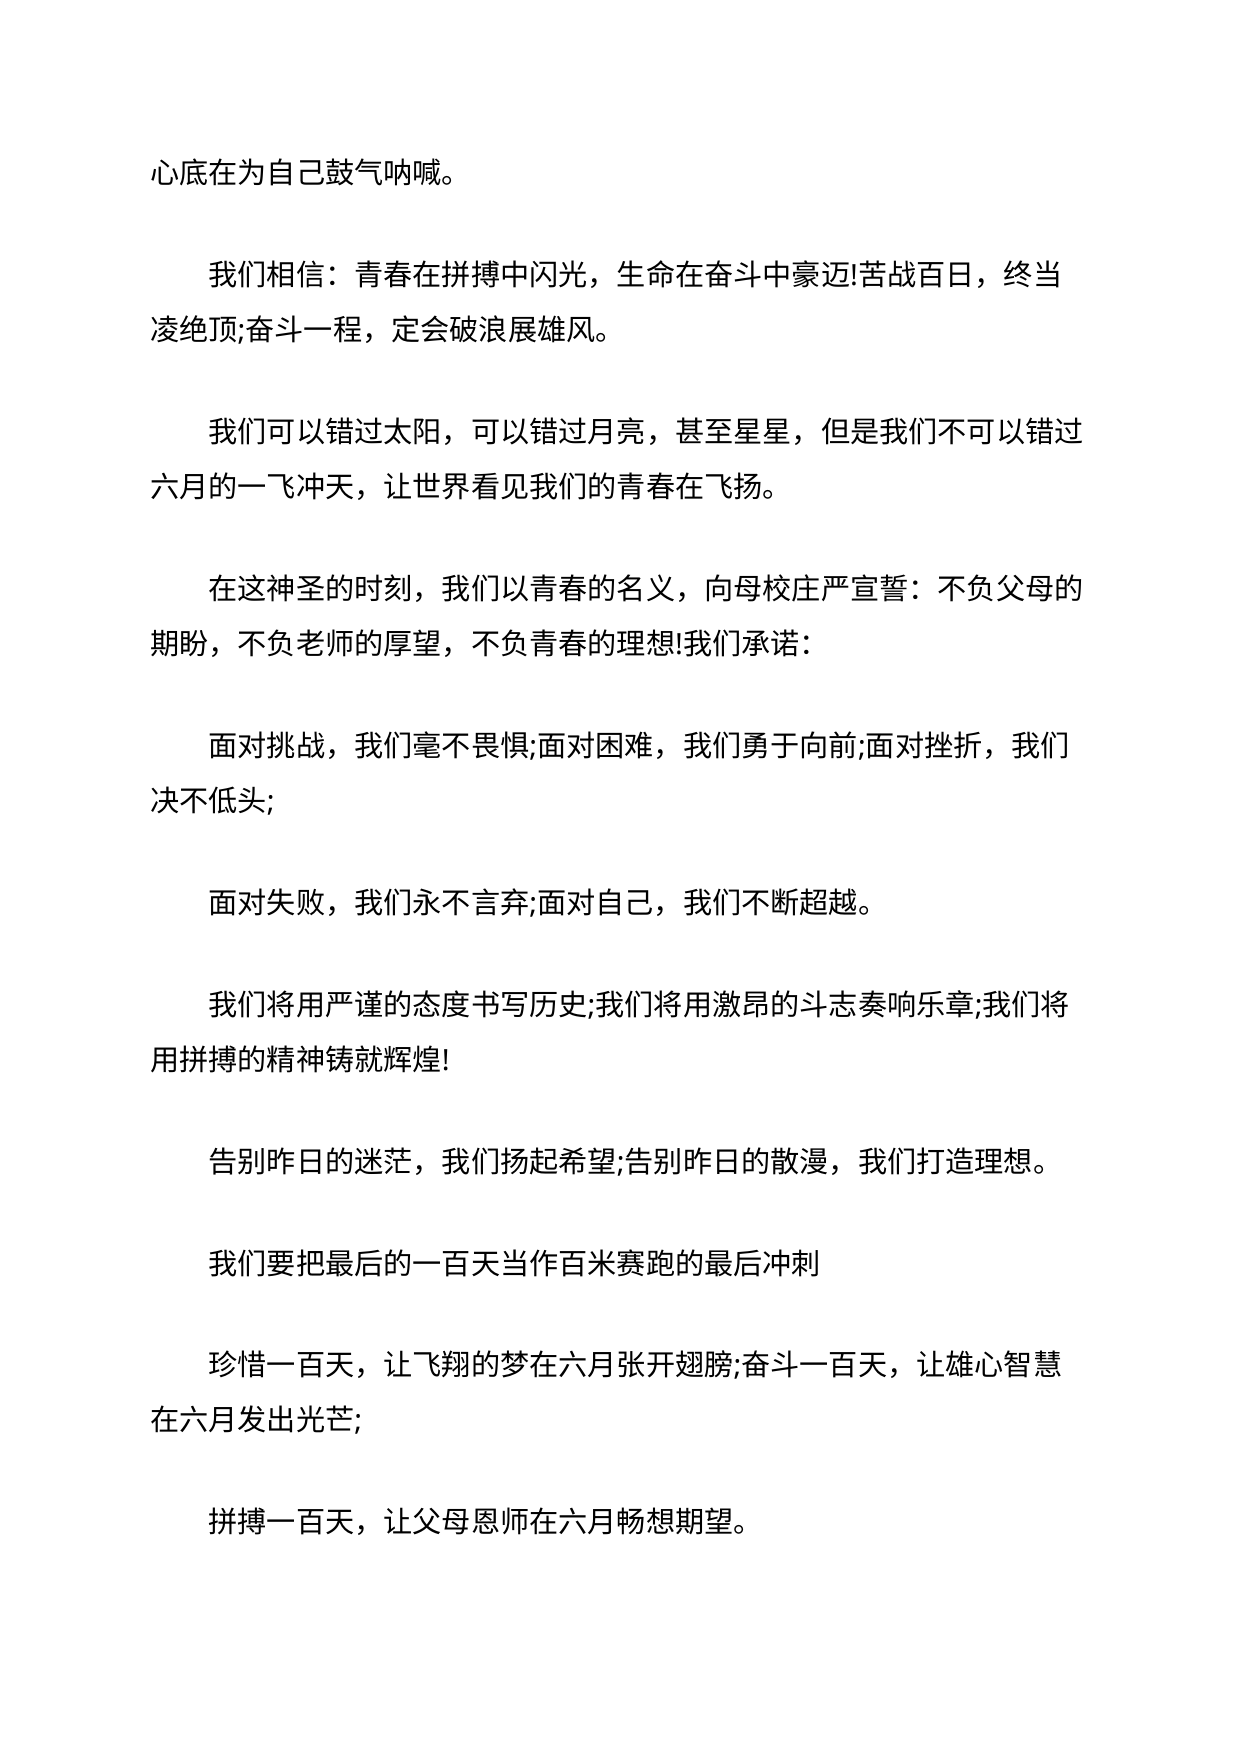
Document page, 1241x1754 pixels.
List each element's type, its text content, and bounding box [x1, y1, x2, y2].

text 告别昨日的迷茫，我们扬起希望;告别昨日的散漫，我们打造理想。 [150, 1138, 1090, 1181]
text 珍惜一百天，让飞翔的梦在六月张开翅膀;奋斗一百天，让雄心智慧在六月发出光芒; [150, 1342, 1090, 1439]
text 我们可以错过太阳，可以错过月亮，甚至星星，但是我们不可以错过六月的一飞冲天，让世界看见我们的青春在飞扬。 [150, 409, 1090, 506]
text 拼搏一百天，让父母恩师在六月畅想期望。 [150, 1499, 1090, 1541]
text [150, 150, 1090, 192]
text 在这神圣的时刻，我们以青春的名义，向母校庄严宣誓：不负父母的期盼，不负老师的厚望，不负青春的理想!我们承诺： [150, 565, 1090, 663]
text 我们将用严谨的态度书写历史;我们将用激昂的斗志奏响乐章;我们将用拼搏的精神铸就辉煌! [150, 981, 1090, 1079]
text 面对失败，我们永不言弃;面对自己，我们不断超越。 [150, 879, 1090, 922]
text 我们要把最后的一百天当作百米赛跑的最后冲刺 [150, 1240, 1090, 1282]
text 面对挑战，我们毫不畏惧;面对困难，我们勇于向前;面对挫折，我们决不低头; [150, 722, 1090, 820]
text 我们相信：青春在拼搏中闪光，生命在奋斗中豪迈!苦战百日，终当凌绝顶;奋斗一程，定会破浪展雄风。 [150, 252, 1090, 349]
